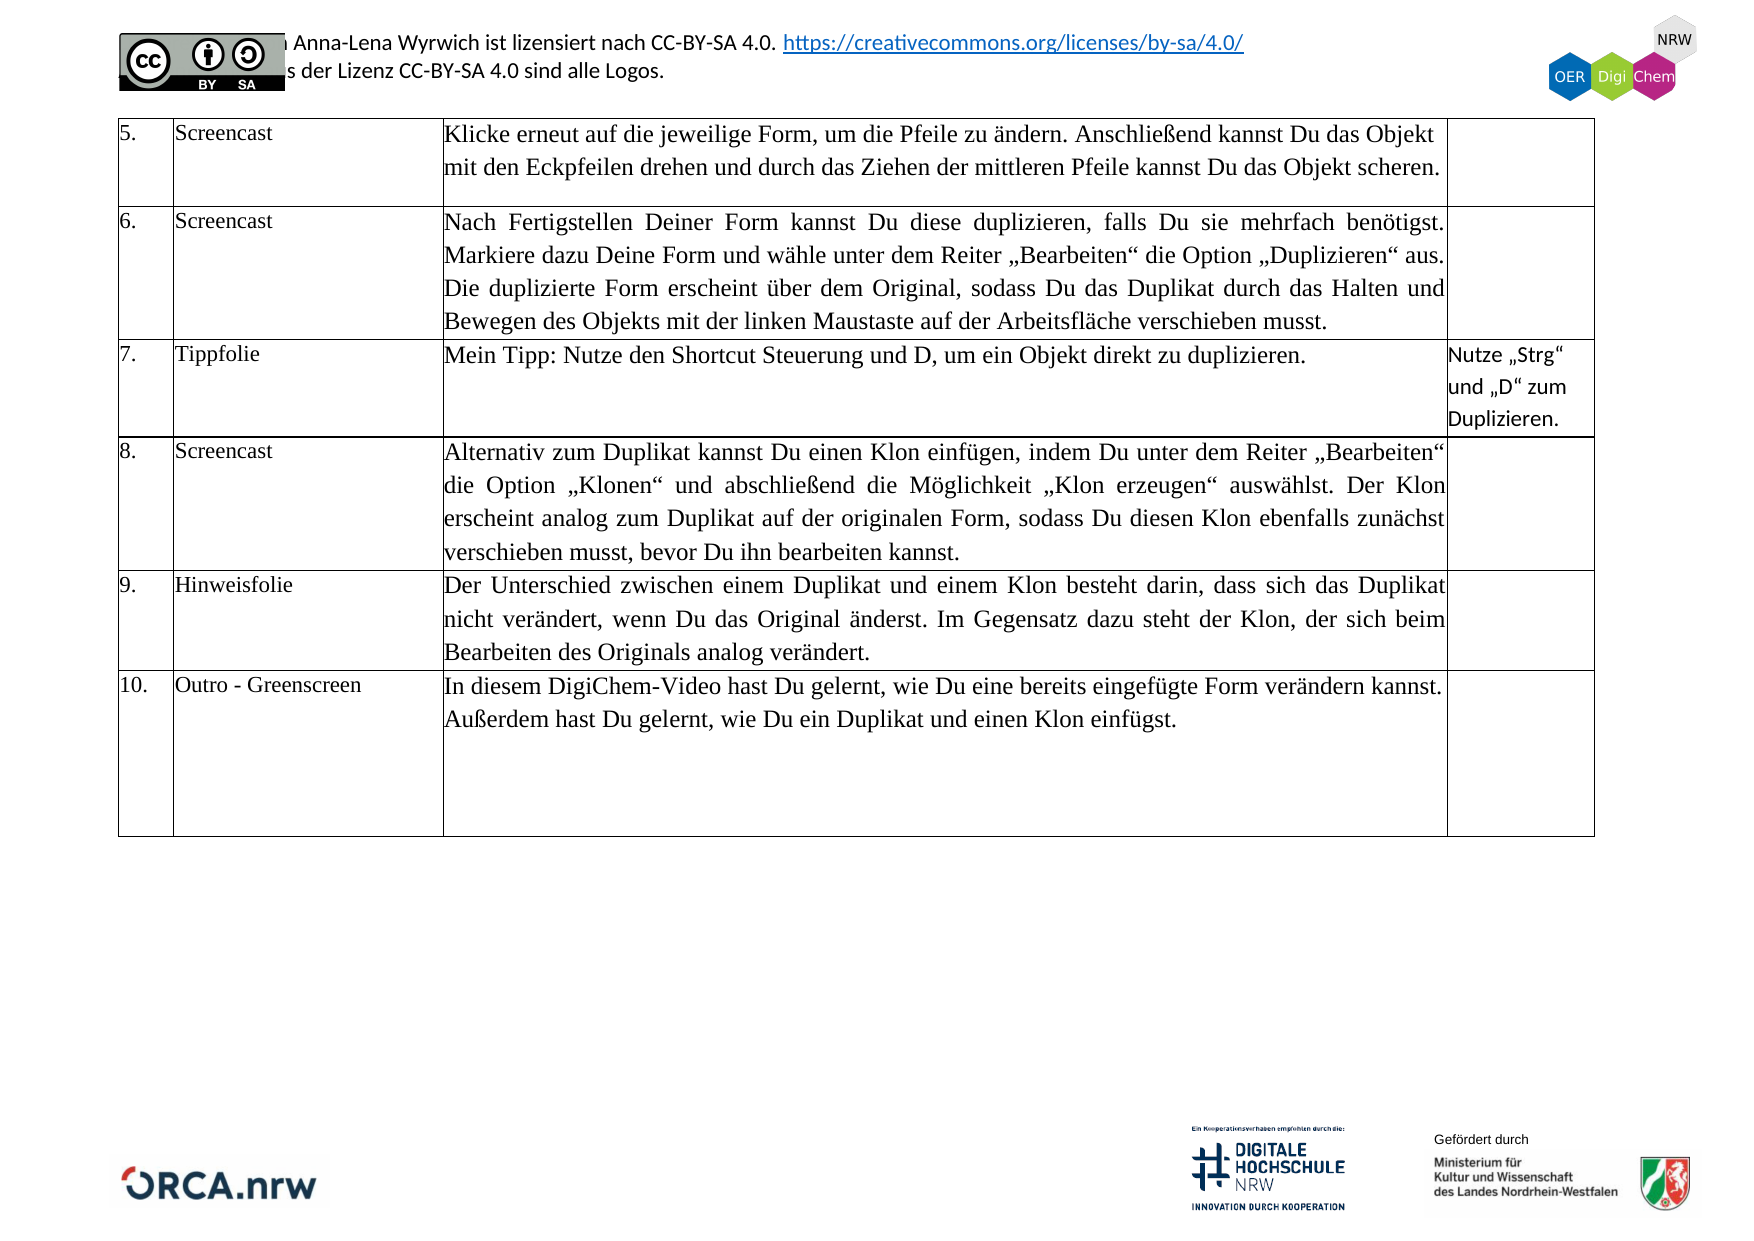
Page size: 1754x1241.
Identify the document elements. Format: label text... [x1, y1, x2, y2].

table_cell Tippfolie [174, 340, 443, 436]
table_cell [1448, 207, 1594, 339]
table_cell Screencast [174, 119, 443, 206]
table_cell Outro - Greenscreen [174, 671, 443, 836]
table_cell [119, 207, 173, 339]
picture [108, 1154, 331, 1208]
table_cell [1448, 571, 1594, 670]
picture [119, 33, 285, 91]
picture [1184, 1113, 1359, 1218]
table_cell Alternativ zum Duplikat kannst Du einen Klon einfügen, indem Du unter dem Reiter „Bearbeiten“ die Option „Klonen“ und abschließend die Möglichkeit „Klon erzeugen“ auswählst. Der Klon erscheint analog zum Duplikat auf der originalen Form, sodass Du diesen Klon ebenfalls zunächst verschieben musst, bevor Du ihn bearbeiten kannst. [444, 438, 1447, 569]
table_cell Nutze „Strg“ und „D“ zum Duplizieren. [1448, 340, 1594, 436]
table_cell [119, 571, 173, 670]
table_cell [1448, 671, 1594, 836]
table_cell Mein Tipp: Nutze den Shortcut Steuerung und D, um ein Objekt direkt zu duplizieren. [444, 340, 1447, 436]
table_cell [119, 438, 173, 569]
table_cell Screencast [174, 207, 443, 339]
table_cell Der Unterschied zwischen einem Duplikat und einem Klon besteht darin, dass sich das Duplikat nicht verändert, wenn Du das Original änderst. Im Gegensatz dazu steht der Klon, der sich beim Bearbeiten des Originals analog verändert. [444, 571, 1447, 670]
table_cell [119, 119, 173, 206]
table_cell [1448, 119, 1594, 206]
table_cell In diesem DigiChem-Video hast Du gelernt, wie Du eine bereits eingefügte Form verändern kannst. Außerdem hast Du gelernt, wie Du ein Duplikat und einen Klon einfügst. [444, 671, 1447, 836]
table_cell Hinweisfolie [174, 571, 443, 670]
table_cell [1448, 438, 1594, 569]
picture [1541, 7, 1698, 105]
picture [1423, 1149, 1703, 1218]
table_cell Screencast [174, 438, 443, 569]
table_cell Nach Fertigstellen Deiner Form kannst Du diese duplizieren, falls Du sie mehrfach benötigst. Markiere dazu Deine Form und wähle unter dem Reiter „Bearbeiten“ die Option „Duplizieren“ aus. Die duplizierte Form erscheint über dem Original, sodass Du das Duplikat durch das Halten und Bewegen des Objekts mit der linken Maustaste auf der Arbeitsfläche verschieben musst. [444, 207, 1447, 339]
table_cell [119, 671, 173, 836]
table_cell [119, 340, 173, 436]
table_cell Klicke erneut auf die jeweilige Form, um die Pfeile zu ändern. Anschließend kannst Du das Objekt mit den Eckpfeilen drehen und durch das Ziehen der mittleren Pfeile kannst Du das Objekt scheren. [444, 119, 1447, 206]
